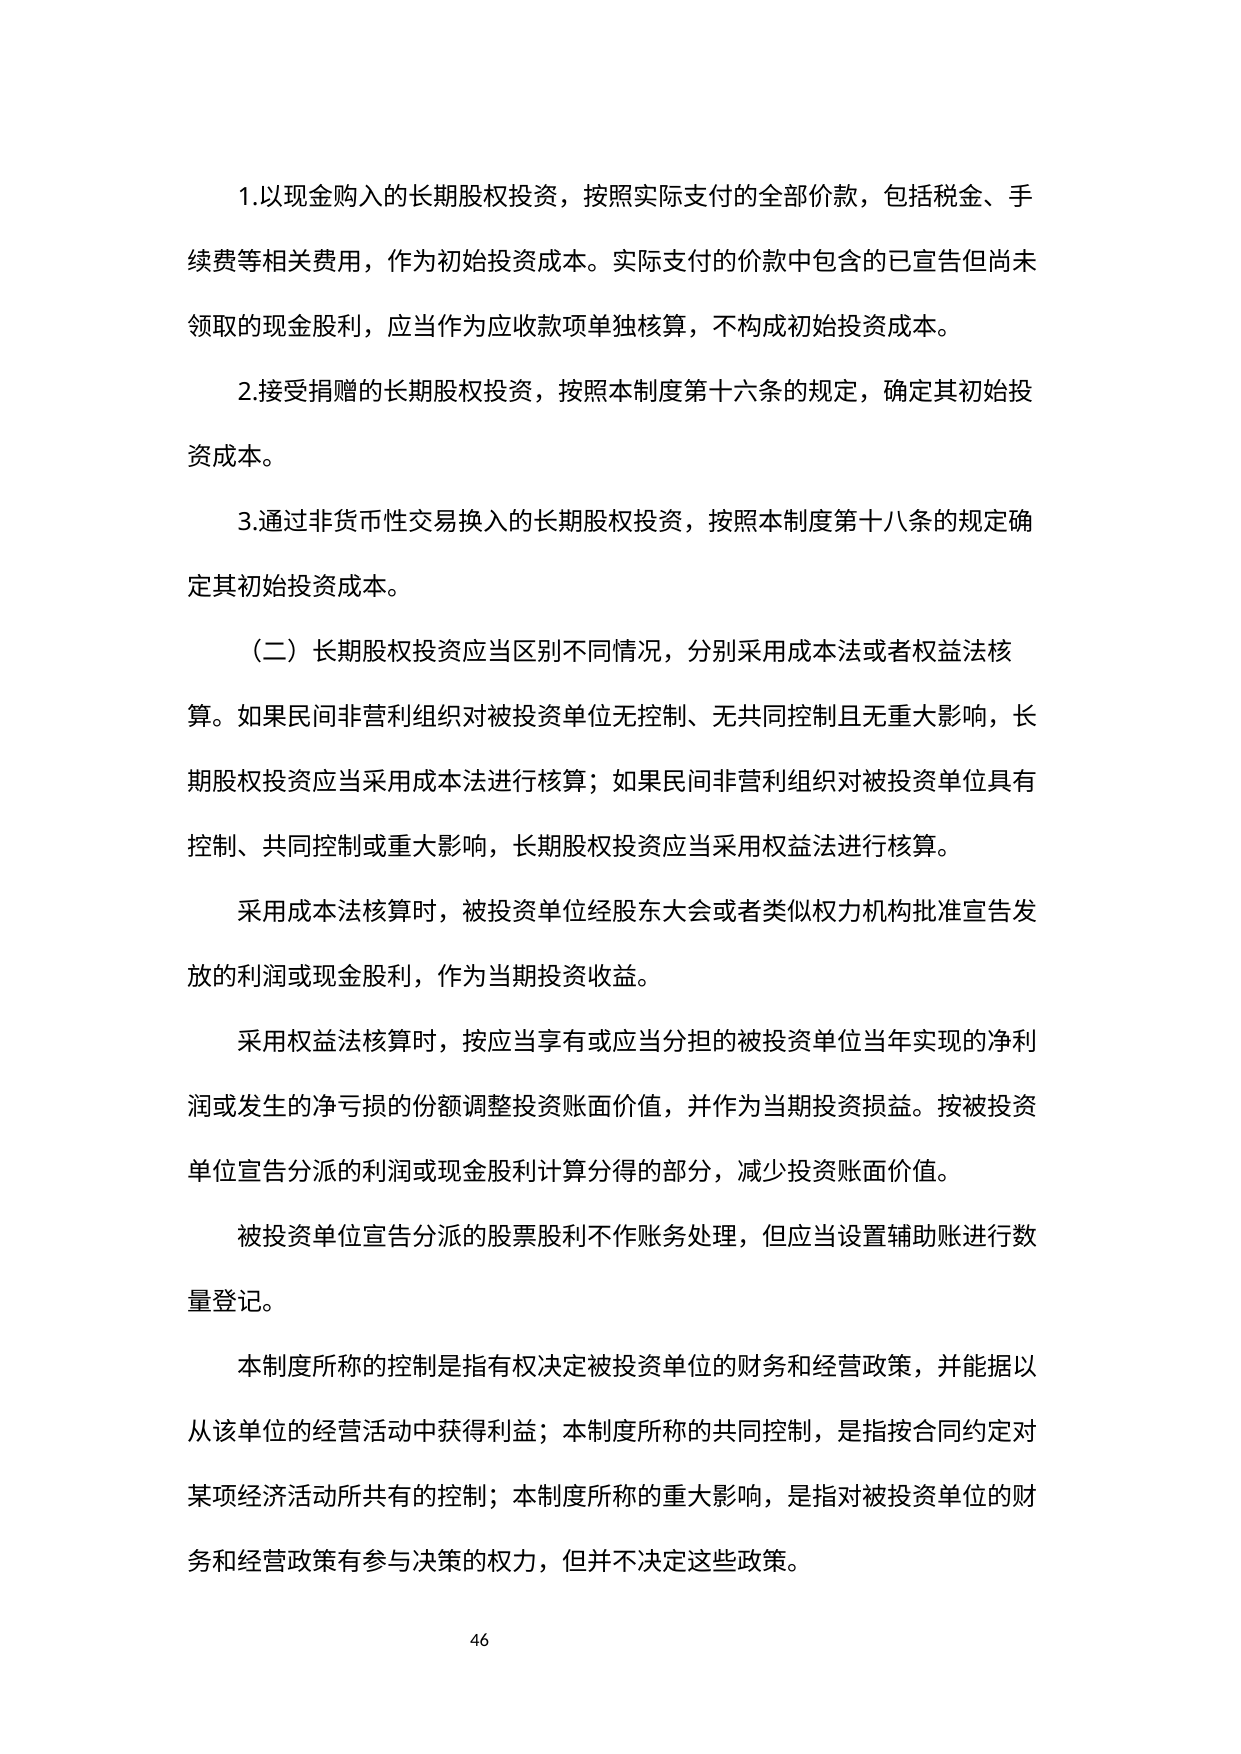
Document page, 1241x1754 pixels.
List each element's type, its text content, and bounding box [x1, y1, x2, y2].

text 1.以现金购入的长期股权投资，按照实际支付的全部价款，包括税金、手续费等相关费用，作为初始投资成本。实际支付的价款中包含的已宣告但尚未领取的现金股利，应当作为应收款项单独核算，不构成初始投资成本。 [187, 162, 1053, 357]
text （二）长期股权投资应当区别不同情况，分别采用成本法或者权益法核算。如果民间非营利组织对被投资单位无控制、无共同控制且无重大影响，长期股权投资应当采用成本法进行核算；如果民间非营利组织对被投资单位具有控制、共同控制或重大影响，长期股权投资应当采用权益法进行核算。 [187, 617, 1053, 877]
text 采用权益法核算时，按应当享有或应当分担的被投资单位当年实现的净利润或发生的净亏损的份额调整投资账面价值，并作为当期投资损益。按被投资单位宣告分派的利润或现金股利计算分得的部分，减少投资账面价值。 [187, 1007, 1053, 1202]
text 采用成本法核算时，被投资单位经股东大会或者类似权力机构批准宣告发放的利润或现金股利，作为当期投资收益。 [187, 877, 1053, 1007]
text 本制度所称的控制是指有权决定被投资单位的财务和经营政策，并能据以从该单位的经营活动中获得利益；本制度所称的共同控制，是指按合同约定对某项经济活动所共有的控制；本制度所称的重大影响，是指对被投资单位的财务和经营政策有参与决策的权力，但并不决定这些政策。 [187, 1332, 1053, 1592]
text 被投资单位宣告分派的股票股利不作账务处理，但应当设置辅助账进行数量登记。 [187, 1202, 1053, 1332]
text 3.通过非货币性交易换入的长期股权投资，按照本制度第十八条的规定确定其初始投资成本。 [187, 487, 1053, 617]
text 2.接受捐赠的长期股权投资，按照本制度第十六条的规定，确定其初始投资成本。 [187, 357, 1053, 487]
